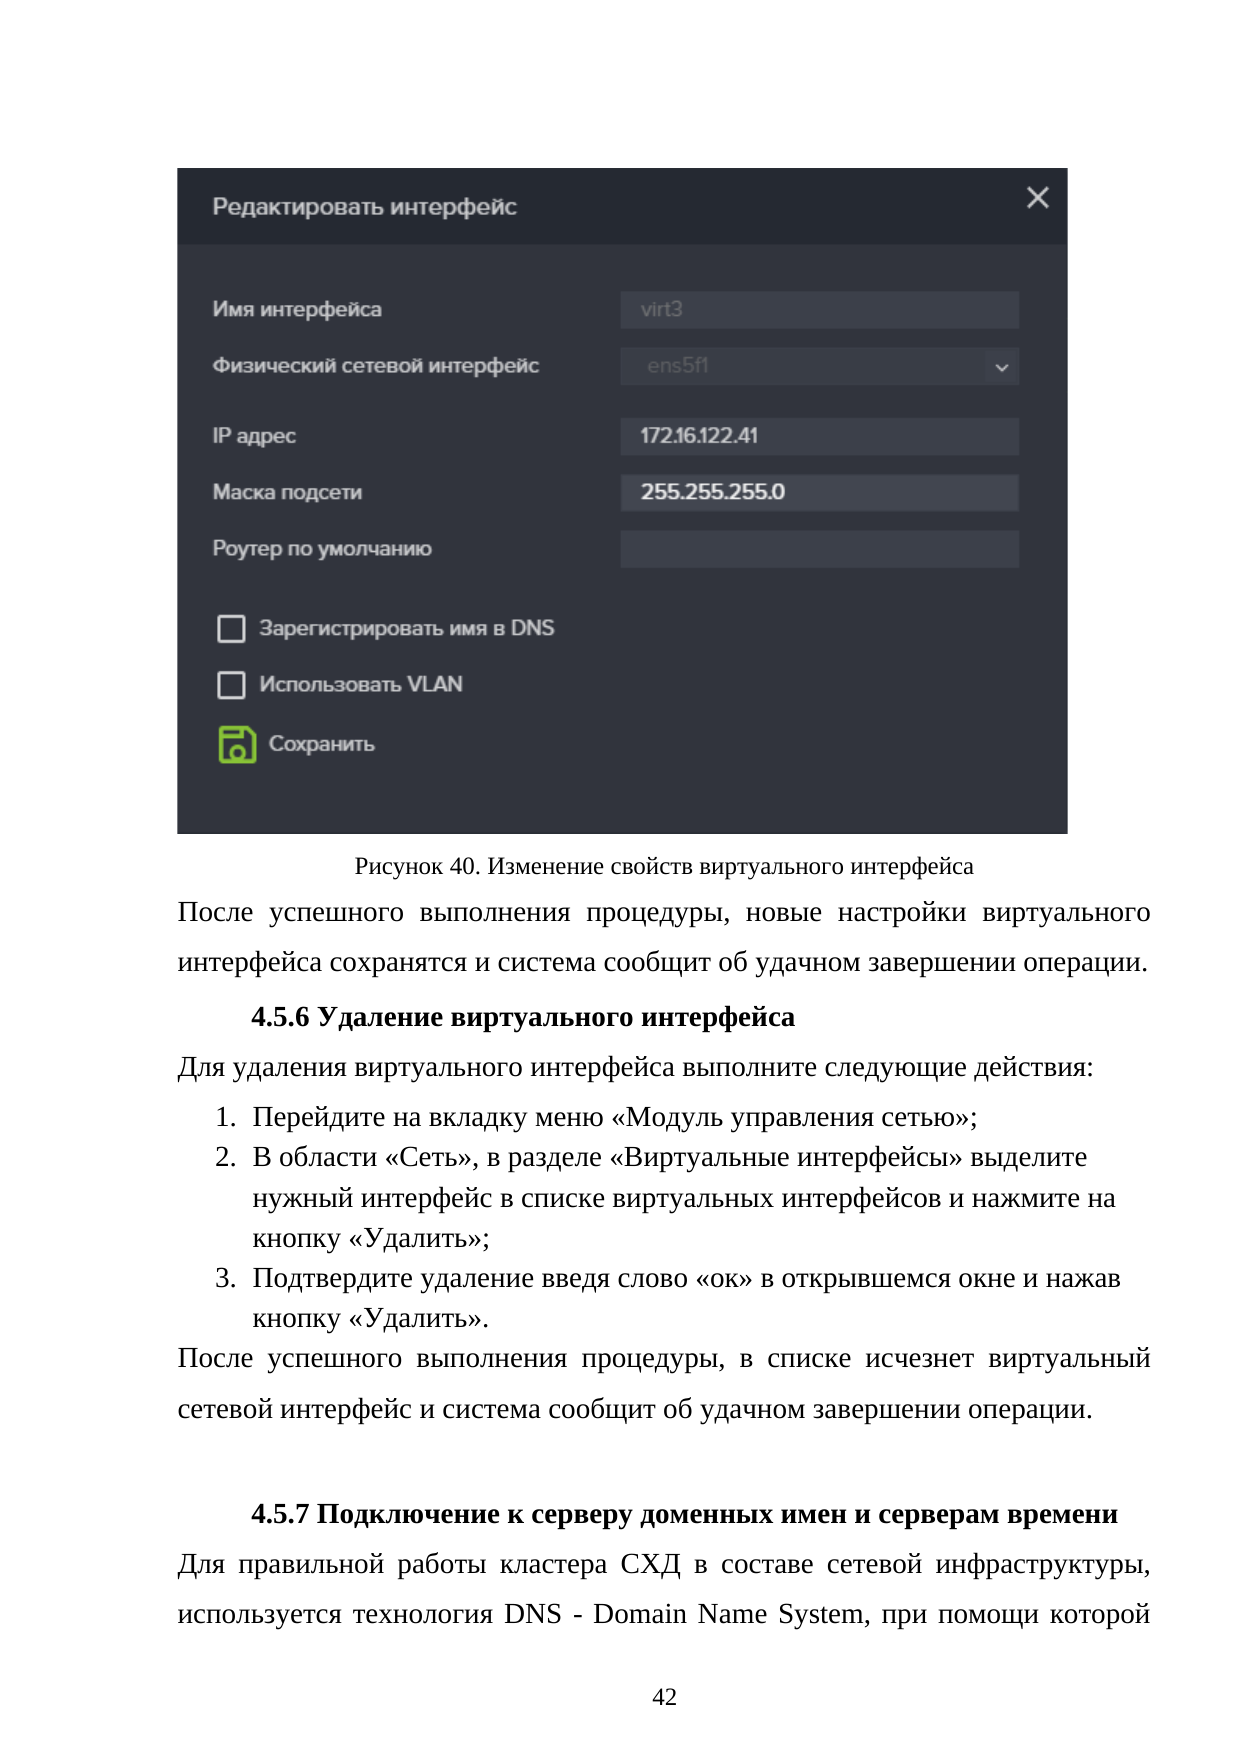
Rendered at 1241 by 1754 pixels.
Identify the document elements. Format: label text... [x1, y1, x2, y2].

list Подтвердите удаление введя слово «ок» в открывшемся окне и нажав кнопку «Удалить». [215, 1260, 1152, 1334]
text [177, 1546, 1152, 1630]
subtitle 4.5.6 Удаление виртуального интерфейса [177, 999, 1152, 1032]
text Для удаления виртуального интерфейса выполните следующие действия: [177, 1049, 1152, 1083]
text После успешного выполнения процедуры, в списке исчезнет виртуальный сетевой интерфейс и система сообщит об удачном завершении операции. [177, 1341, 1152, 1424]
text Рисунок 40. Изменение свойств виртуального интерфейса [177, 851, 1152, 879]
text После успешного выполнения процедуры, новые настройки виртуального интерфейса сохранятся и система сообщит об удачном завершении операции. [177, 894, 1152, 978]
picture [177, 168, 1068, 834]
list В области «Сеть», в разделе «Виртуальные интерфейсы» выделите нужный интерфейс в списке виртуальных интерфейсов и нажмите на кнопку «Удалить»; [215, 1139, 1152, 1253]
subtitle 4.5.7 Подключение к серверу доменных имен и серверам времени [177, 1496, 1152, 1529]
list Перейдите на вкладку меню «Модуль управления сетью»; [215, 1099, 1152, 1133]
